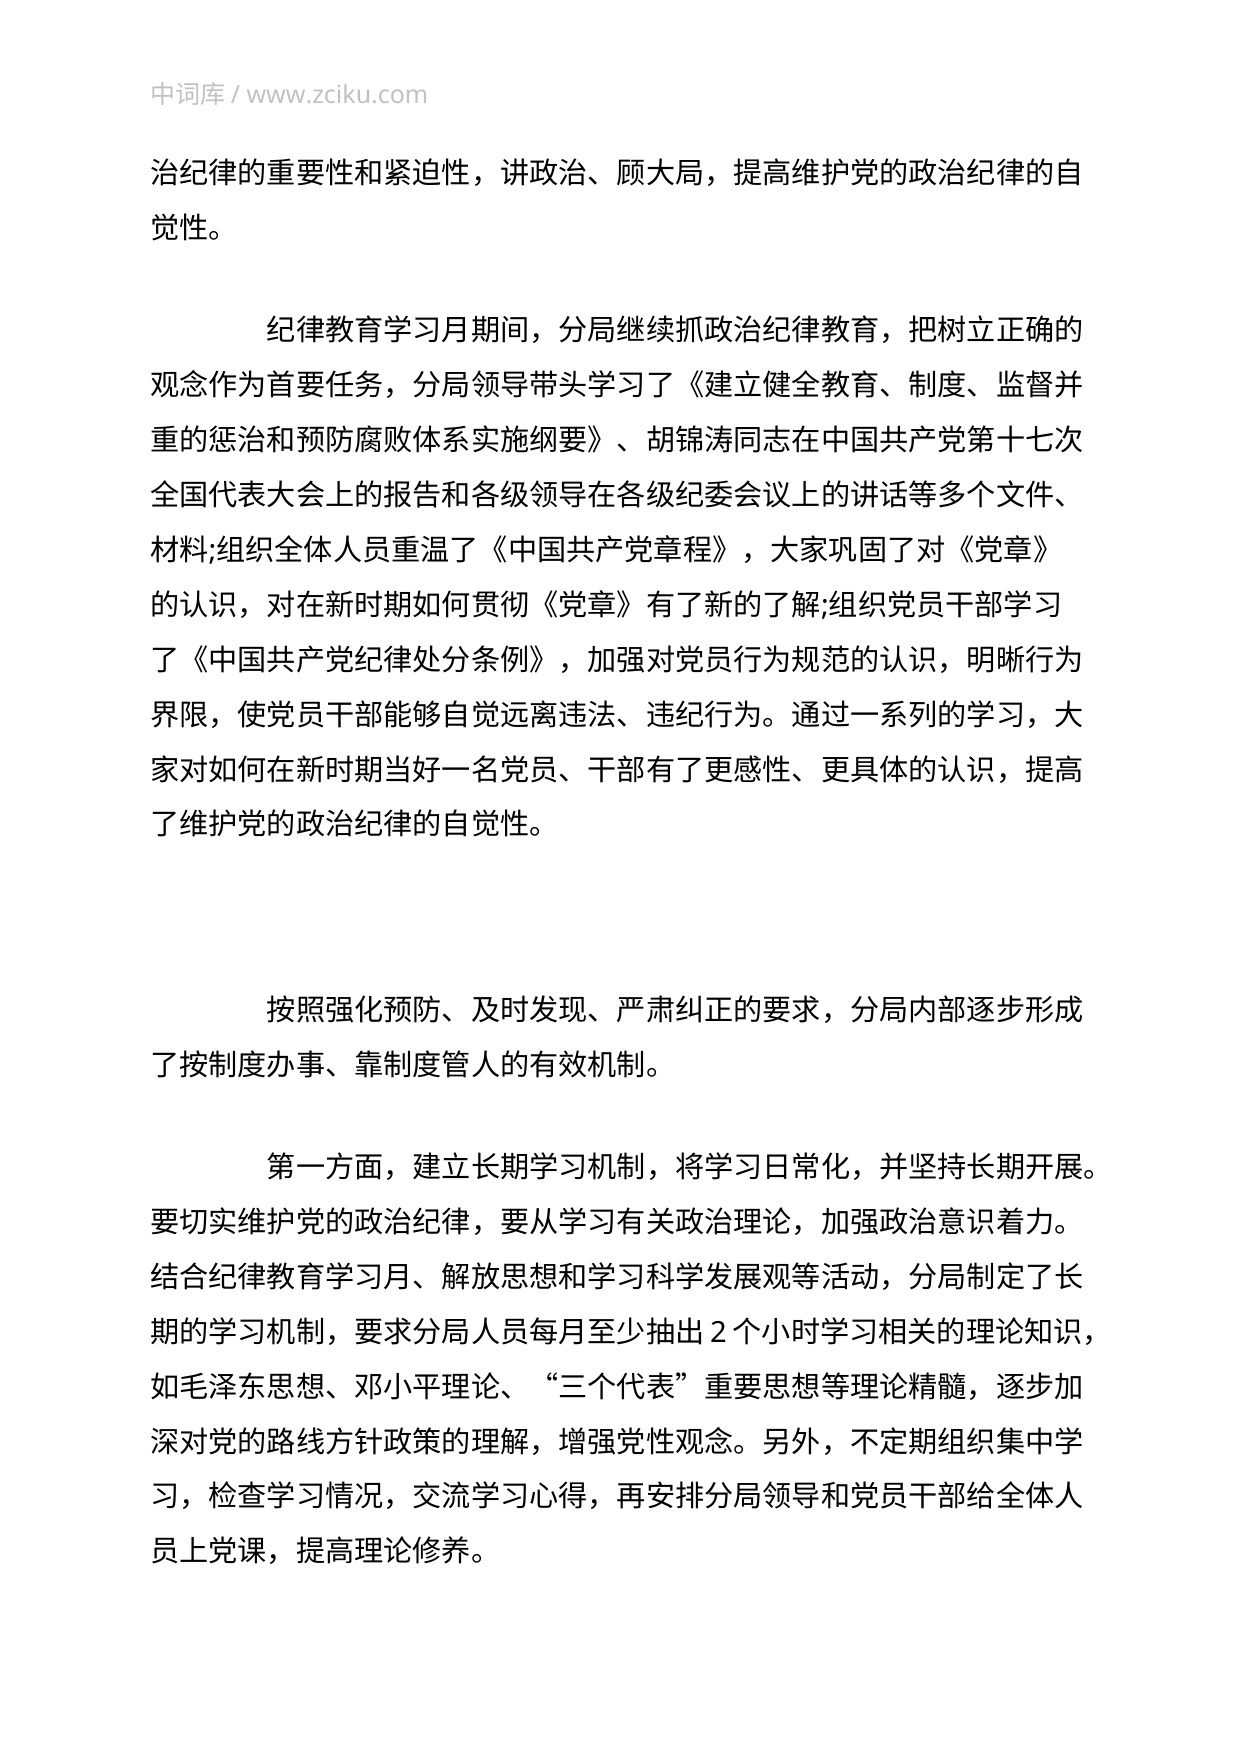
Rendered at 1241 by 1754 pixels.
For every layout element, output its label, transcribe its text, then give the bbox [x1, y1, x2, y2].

text 第一方面，建立长期学习机制，将学习日常化，并坚持长期开展。要切实维护党的政治纪律，要从学习有关政治理论，加强政治意识着力。结合纪律教育学习月、解放思想和学习科学发展观等活动，分局制定了长期的学习机制，要求分局人员每月至少抽出2个小时学习相关的理论知识，如毛泽东思想、邓小平理论、“三个代表”重要思想等理论精髓，逐步加深对党的路线方针政策的理解，增强党性观念。另外，不定期组织集中学习，检查学习情况，交流学习心得，再安排分局领导和党员干部给全体人员上党课，提高理论修养。 [150, 1143, 1090, 1570]
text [150, 150, 1090, 247]
text 按照强化预防、及时发现、严肃纠正的要求，分局内部逐步形成了按制度办事、靠制度管人的有效机制。 [150, 987, 1090, 1084]
text 纪律教育学习月期间，分局继续抓政治纪律教育，把树立正确的观念作为首要任务，分局领导带头学习了《建立健全教育、制度、监督并重的惩治和预防腐败体系实施纲要》、胡锦涛同志在中国共产党第十七次全国代表大会上的报告和各级领导在各级纪委会议上的讲话等多个文件、材料;组织全体人员重温了《中国共产党章程》，大家巩固了对《党章》的认识，对在新时期如何贯彻《党章》有了新的了解;组织党员干部学习了《中国共产党纪律处分条例》，加强对党员行为规范的认识，明晰行为界限，使党员干部能够自觉远离违法、违纪行为。通过一系列的学习，大家对如何在新时期当好一名党员、干部有了更感性、更具体的认识，提高了维护党的政治纪律的自觉性。 [150, 307, 1090, 843]
